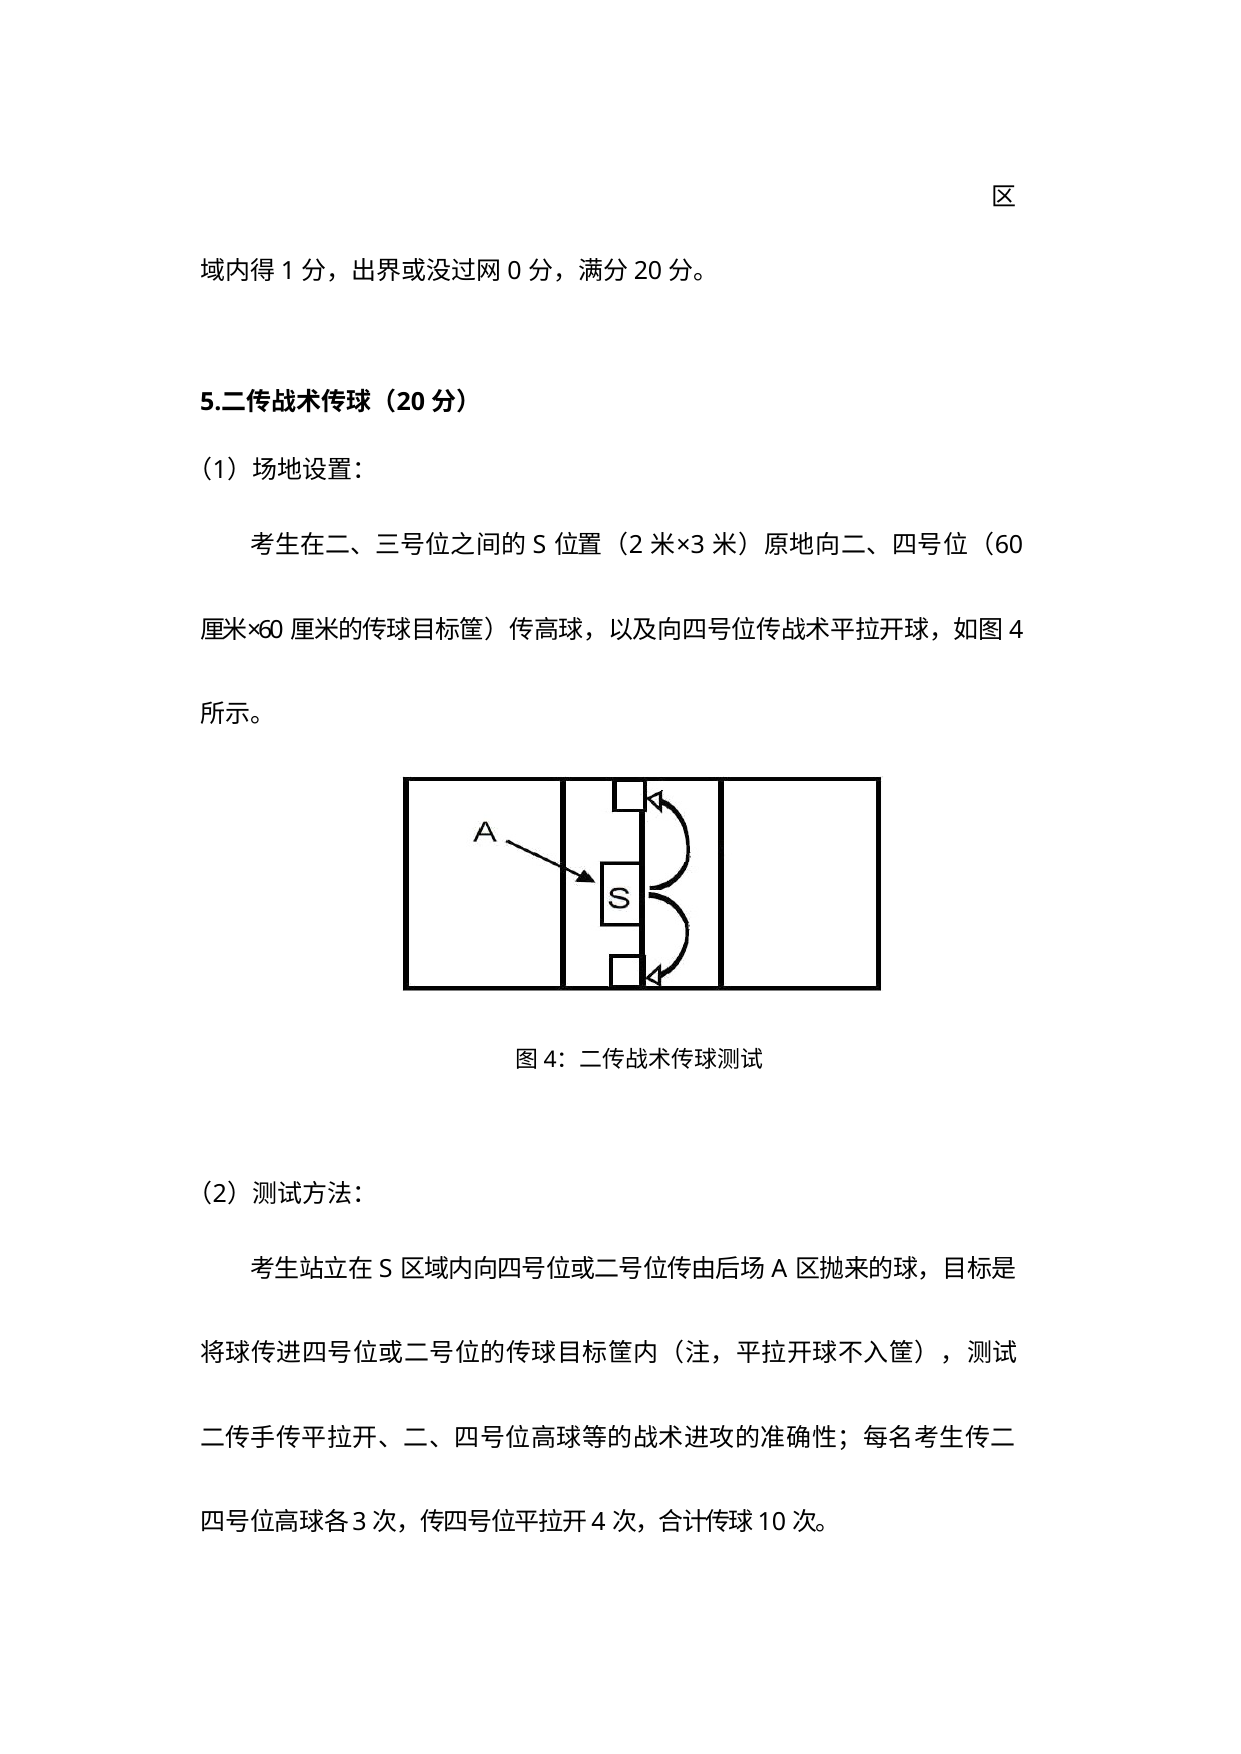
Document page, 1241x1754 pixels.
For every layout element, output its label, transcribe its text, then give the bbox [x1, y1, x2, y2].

text 考生在二、三号位之间的 S 位置（2 米×3 米）原地向二、四号位（60 厘米×60 厘米的传球目标筐）传高球，以及向四号位传战术平拉开球，如图 4 所示。 [200, 510, 1023, 744]
picture [400, 776, 884, 991]
list （1）场地设置： [187, 436, 1053, 501]
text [187, 162, 1017, 227]
text 考生站立在 S 区域内向四号位或二号位传由后场 A 区抛来的球，目标是将球传进四号位或二号位的传球目标筐内（注，平拉开球不入筐），测试二传手传平拉开、二、四号位高球等的战术进攻的准确性；每名考生传二四号位高球各 3 次，传四号位平拉开 4 次，合计传球 10 次。 [200, 1234, 1017, 1552]
text 域内得 1 分，出界或没过网 0 分，满分 20 分。 [200, 236, 1053, 301]
subtitle 5.二传战术传球（20 分） [200, 367, 1053, 432]
list （2）测试方法： [187, 1159, 1053, 1224]
